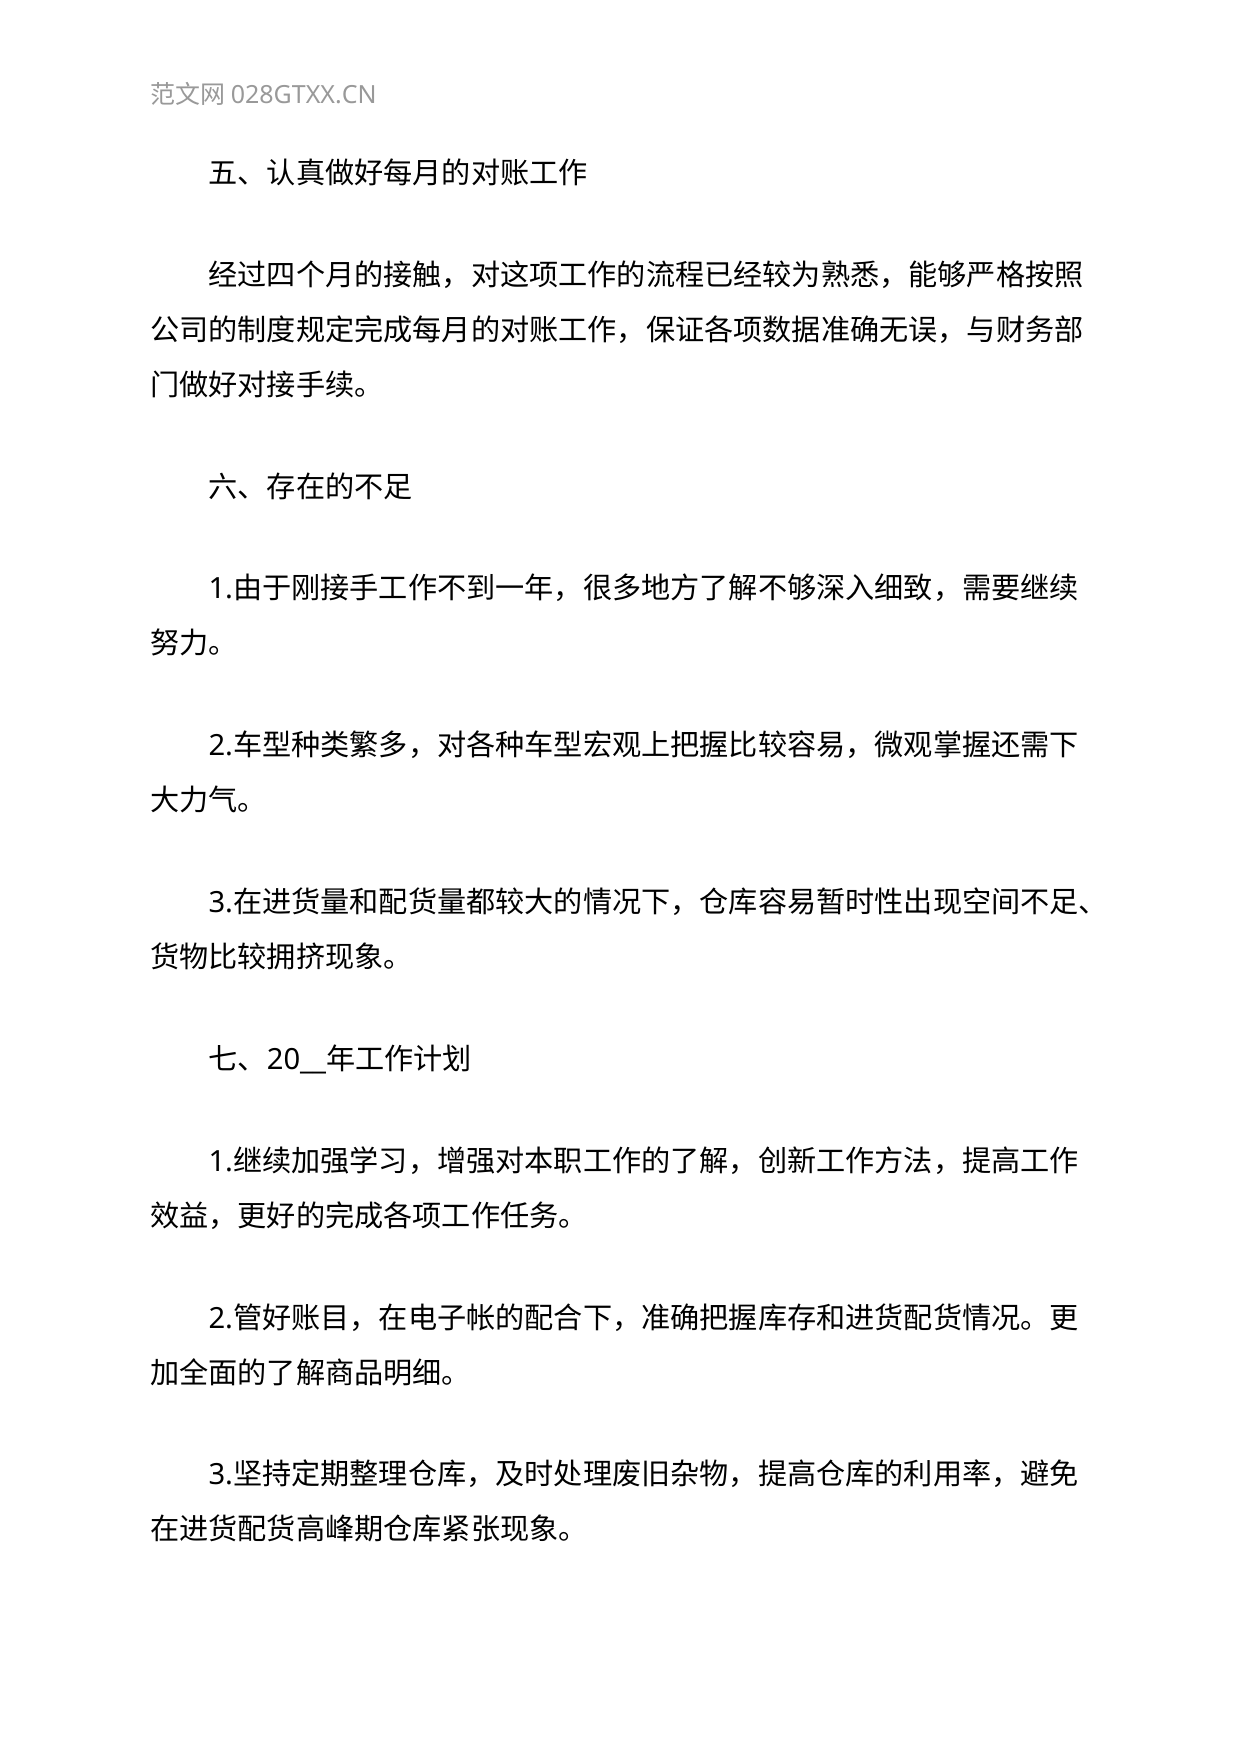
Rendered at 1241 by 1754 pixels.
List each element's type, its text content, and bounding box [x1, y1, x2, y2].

text 五、认真做好每月的对账工作 [150, 150, 1090, 192]
text 2.车型种类繁多，对各种车型宏观上把握比较容易，微观掌握还需下大力气。 [150, 722, 1090, 819]
text 1.继续加强学习，增强对本职工作的了解，创新工作方法，提高工作效益，更好的完成各项工作任务。 [150, 1137, 1090, 1235]
text 3.在进货量和配货量都较大的情况下，仓库容易暂时性出现空间不足、货物比较拥挤现象。 [150, 879, 1090, 976]
text 六、存在的不足 [150, 463, 1090, 506]
text 3.坚持定期整理仓库，及时处理废旧杂物，提高仓库的利用率，避免在进货配货高峰期仓库紧张现象。 [150, 1451, 1090, 1548]
text 经过四个月的接触，对这项工作的流程已经较为熟悉，能够严格按照公司的制度规定完成每月的对账工作，保证各项数据准确无误，与财务部门做好对接手续。 [150, 252, 1090, 404]
text 2.管好账目，在电子帐的配合下，准确把握库存和进货配货情况。更加全面的了解商品明细。 [150, 1294, 1090, 1391]
text 七、20__年工作计划 [150, 1035, 1090, 1078]
text 1.由于刚接手工作不到一年，很多地方了解不够深入细致，需要继续努力。 [150, 565, 1090, 662]
